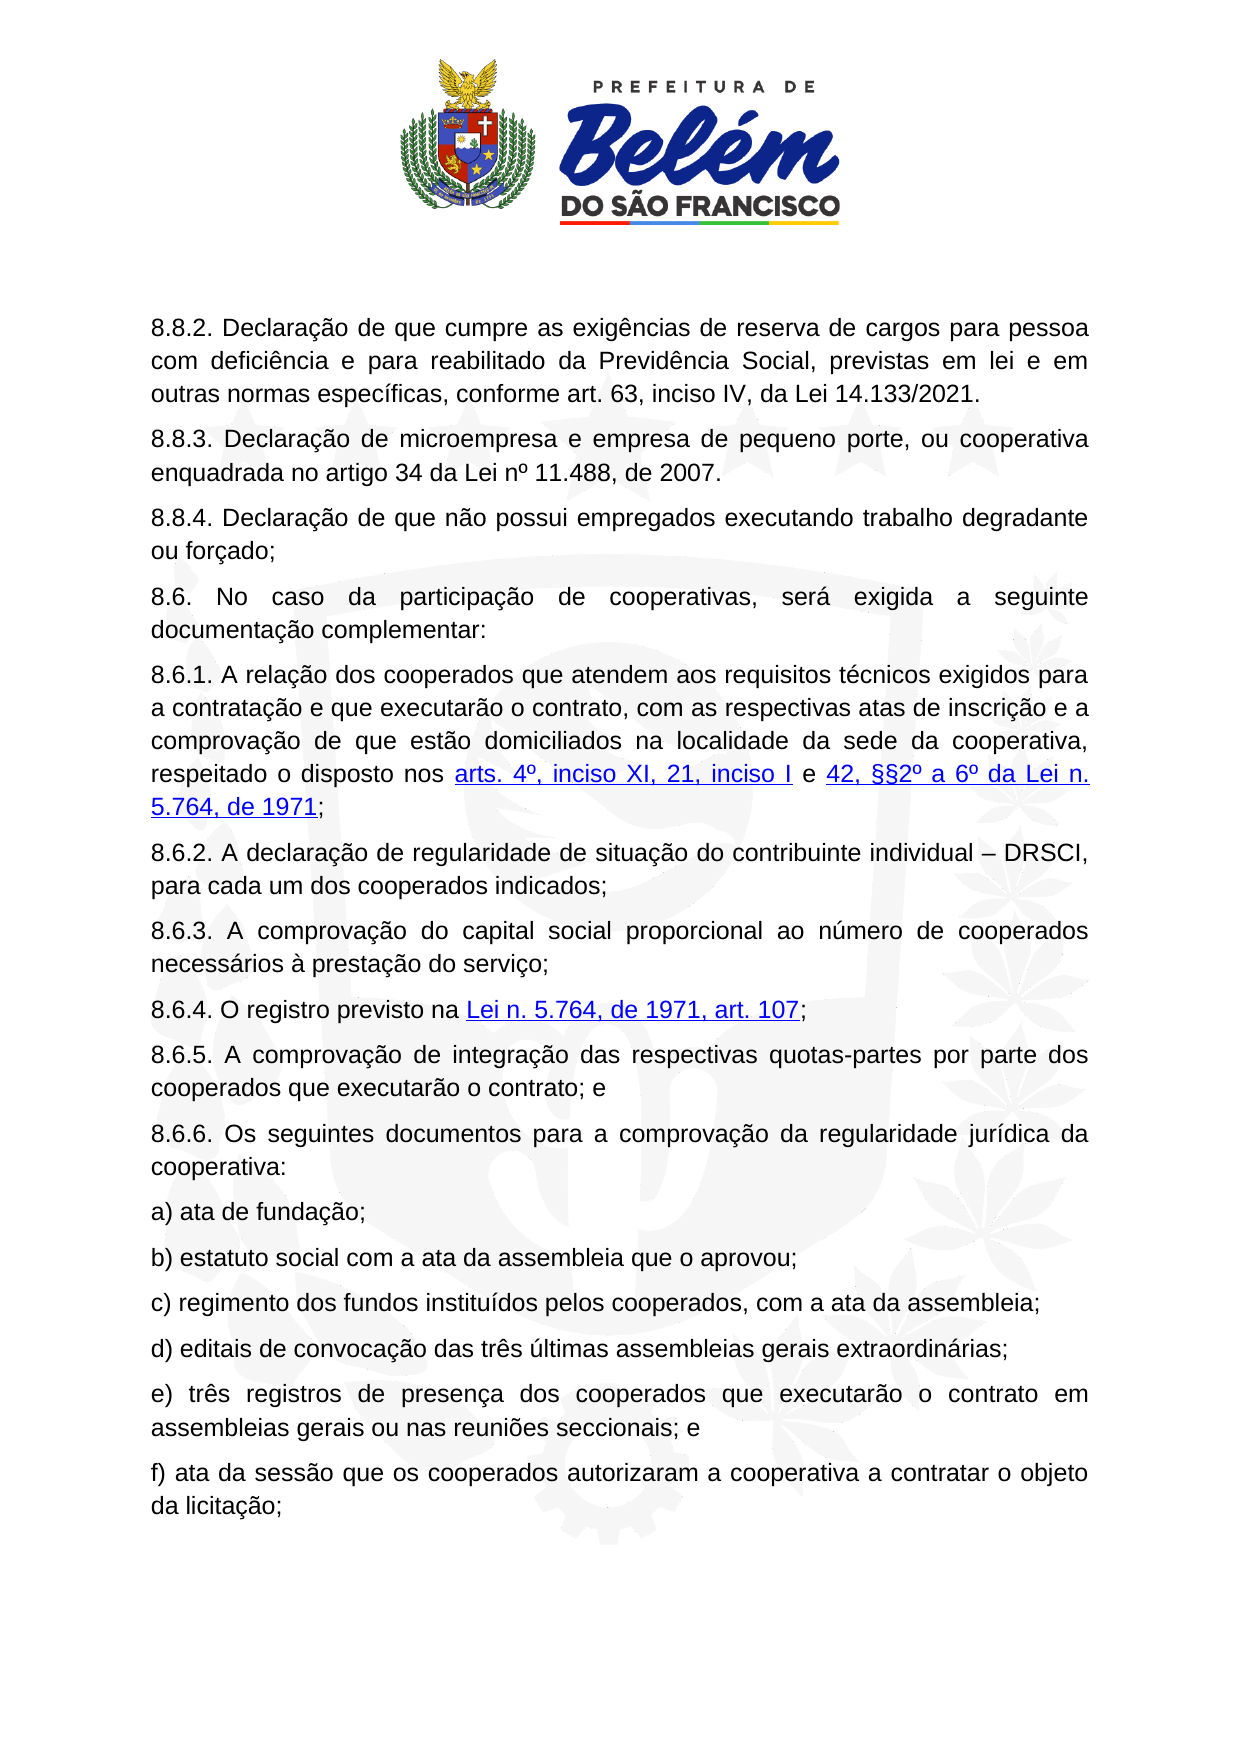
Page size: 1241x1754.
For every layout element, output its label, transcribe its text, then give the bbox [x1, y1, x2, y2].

text 8.6.5. A comprovação de integração das respectivas quotas-partes por parte dos cooperados que executarão o contrato; e [151, 1040, 1090, 1102]
text 8.8.3. Declaração de microempresa e empresa de pequeno porte, ou cooperativa enquadrada no artigo 34 da Lei nº 11.488, de 2007. [151, 424, 1090, 486]
text 8.6.6. Os seguintes documentos para a comprovação da regularidade jurídica da cooperativa: [151, 1119, 1090, 1181]
text c) regimento dos fundos instituídos pelos cooperados, com a ata da assembleia; [151, 1288, 1090, 1317]
text 8.6.3. A comprovação do capital social proporcional ao número de cooperados necessários à prestação do serviço; [151, 916, 1090, 978]
picture [150, 372, 1091, 1545]
text e) três registros de presença dos cooperados que executarão o contrato em assembleias gerais ou nas reuniões seccionais; e [151, 1379, 1090, 1441]
text 8.6. No caso da participação de cooperativas, será exigida a seguinte documentação complementar: [151, 582, 1090, 643]
text a) ata de fundação; [151, 1197, 1090, 1226]
text d) editais de convocação das três últimas assembleias gerais extraordinárias; [151, 1334, 1090, 1363]
text 8.8.4. Declaração de que não possui empregados executando trabalho degradante ou forçado; [151, 503, 1090, 565]
text 8.6.4. O registro previsto na Lei n. 5.764, de 1971, art. 107; [151, 995, 1090, 1023]
text 8.8.2. Declaração de que cumpre as exigências de reserva de cargos para pessoa com deficiência e para reabilitado da Previdência Social, previstas em lei e em outras normas específicas, conforme art. 63, inciso IV, da Lei 14.133/2021. [151, 313, 1090, 408]
text b) estatuto social com a ata da assembleia que o aprovou; [151, 1243, 1090, 1272]
picture [400, 59, 840, 225]
text f) ata da sessão que os cooperados autorizaram a cooperativa a contratar o objeto da licitação; [151, 1458, 1090, 1520]
text 8.6.2. A declaração de regularidade de situação do contribuinte individual – DRSCI, para cada um dos cooperados indicados; [151, 838, 1090, 899]
text 8.6.1. A relação dos cooperados que atendem aos requisitos técnicos exigidos para a contratação e que executarão o contrato, com as respectivas atas de inscrição e a comprovação de que estão domiciliados na localidade da sede da cooperativa, respeitado o disposto nos arts. 4º, inciso XI, 21, inciso I e 42, §§2º a 6º da Lei n. 5.764, de 1971; [151, 660, 1090, 821]
